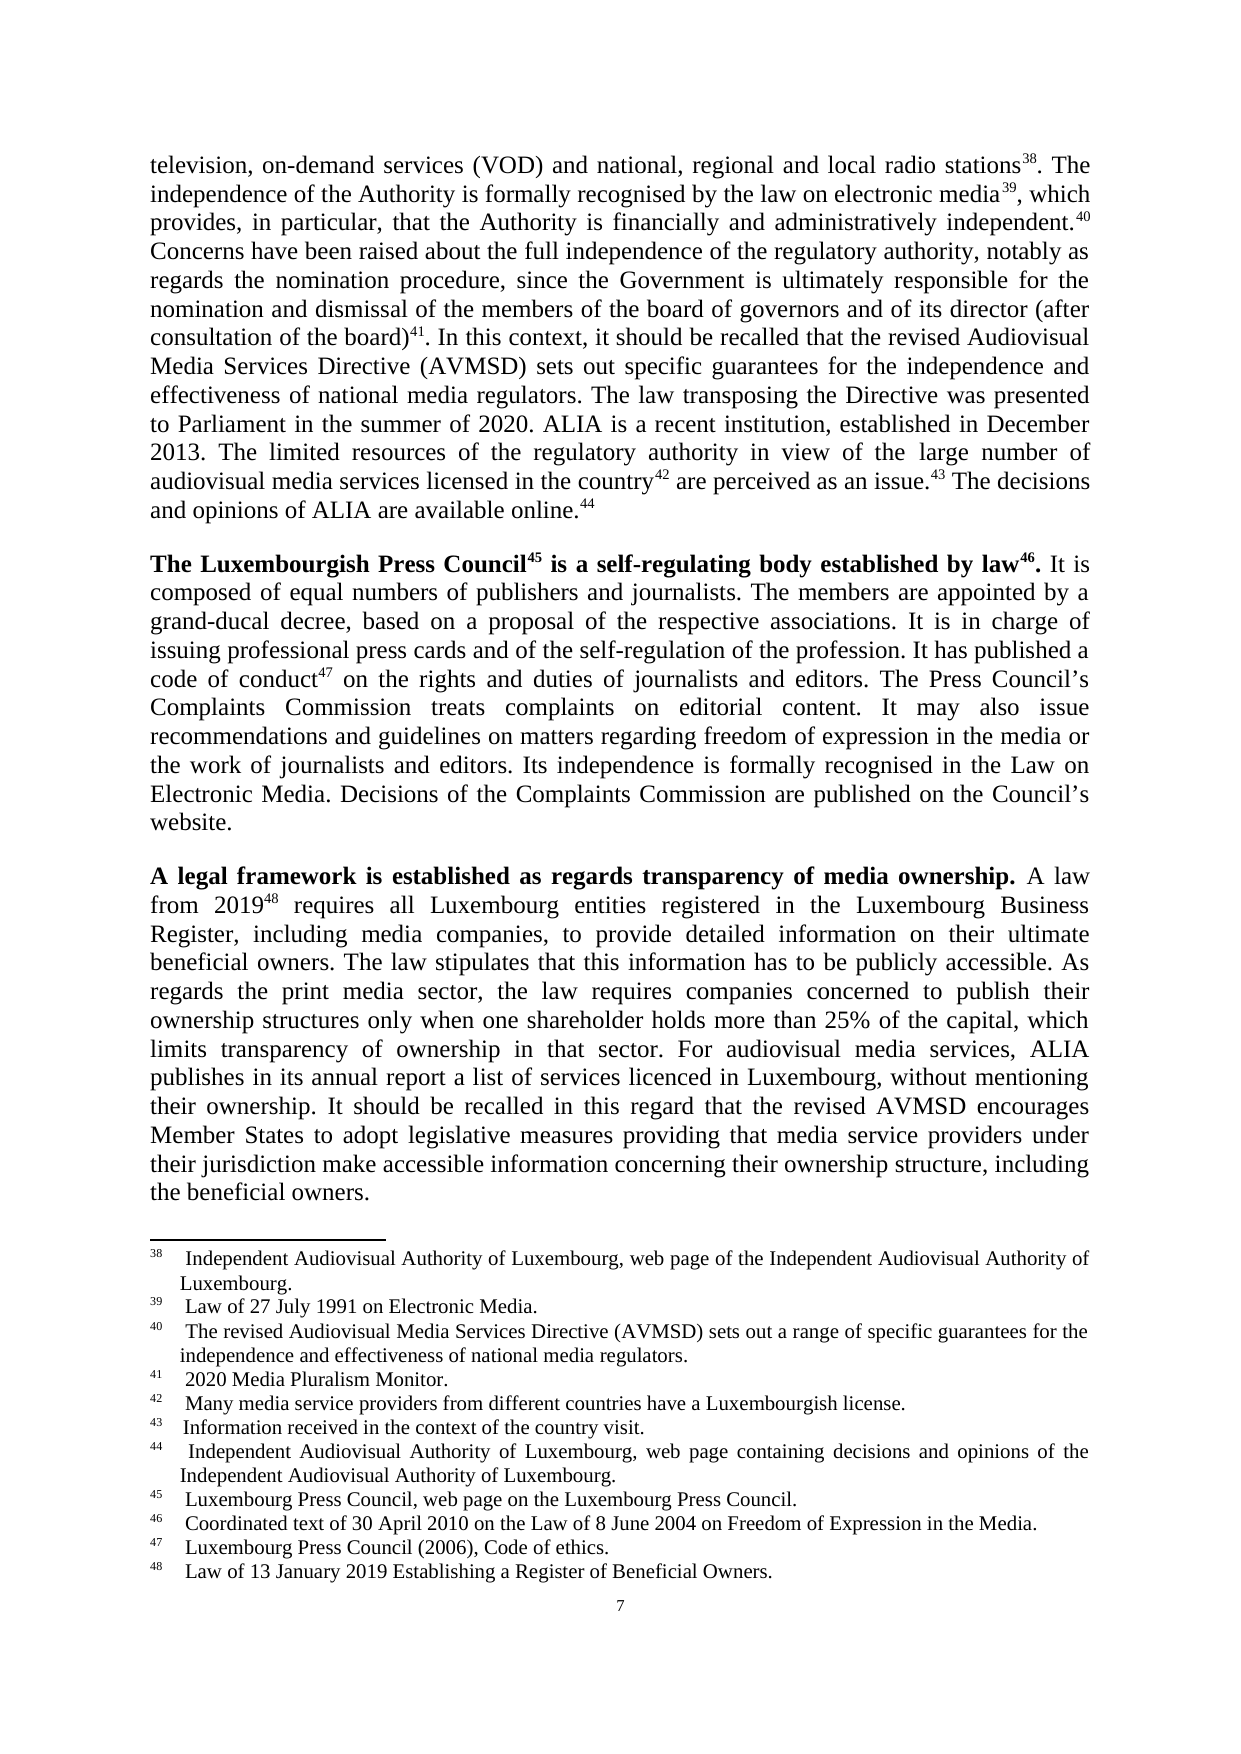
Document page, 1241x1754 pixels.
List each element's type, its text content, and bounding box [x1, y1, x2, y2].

text The Luxembourgish Press Council is a self-regulating body established by law. It is composed of equal numbers of publishers and journalists. The members are appointed by a grand-ducal decree, based on a proposal of the respective associations. It is in charge of issuing professional press cards and of the self-regulation of the profession. It has published a code of conduct on the rights and duties of journalists and editors. The Press Council’s Complaints Commission treats complaints on editorial content. It may also issue recommendations and guidelines on matters regarding freedom of expression in the media or the work of journalists and editors. Its independence is formally recognised in the Law on Electronic Media. Decisions of the Complaints Commission are published on the Council’s website. [150, 549, 1090, 836]
text A legal framework is established as regards transparency of media ownership. A law from 2019 requires all Luxembourg entities registered in the Luxembourg Business Register, including media companies, to provide detailed information on their ultimate beneficial owners. The law stipulates that this information has to be publicly accessible. As regards the print media sector, the law requires companies concerned to publish their ownership structures only when one shareholder holds more than 25% of the capital, which limits transparency of ownership in that sector. For audiovisual media services, ALIA publishes in its annual report a list of services licenced in Luxembourg, without mentioning their ownership. It should be recalled in this regard that the revised AVMSD encourages Member States to adopt legislative measures providing that media service providers under their jurisdiction make accessible information concerning their ownership structure, including the beneficial owners. [150, 861, 1090, 1206]
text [150, 150, 1090, 524]
